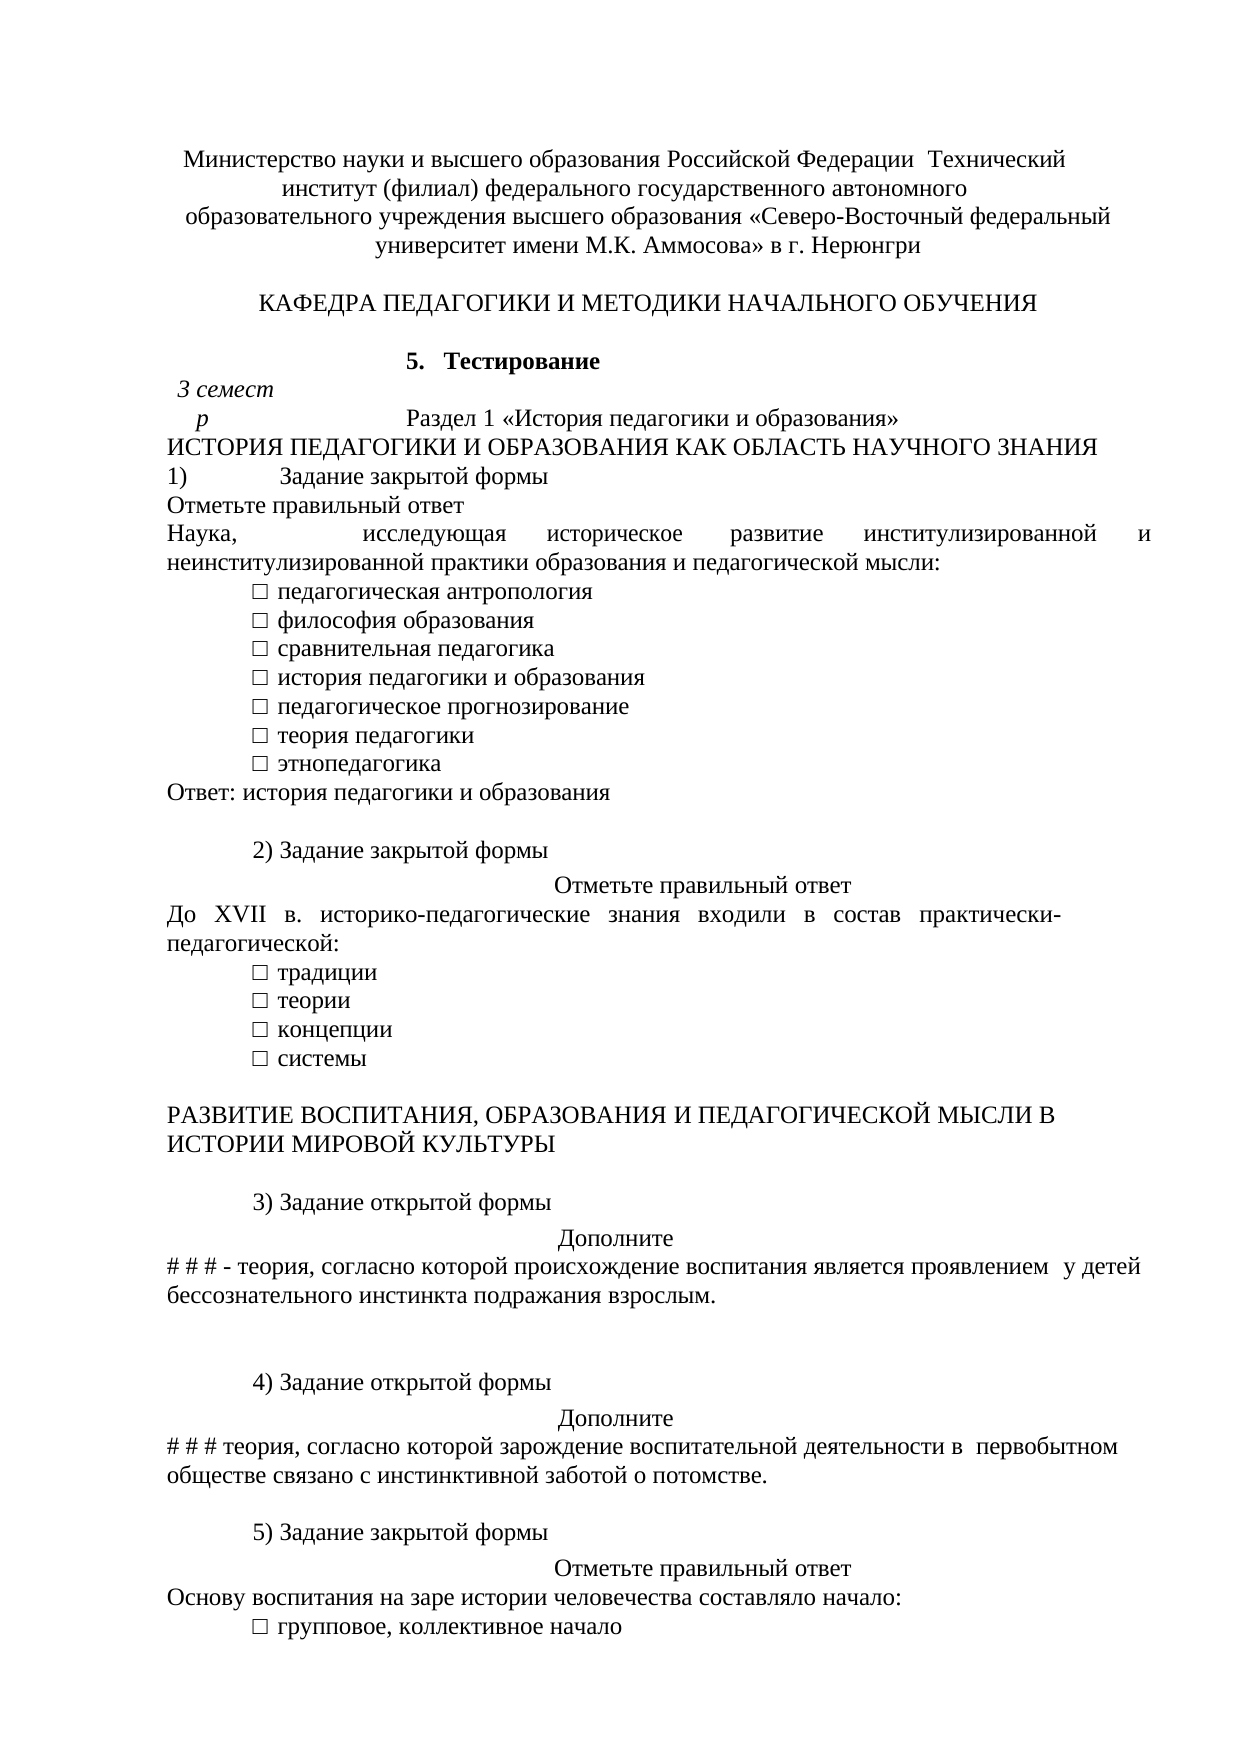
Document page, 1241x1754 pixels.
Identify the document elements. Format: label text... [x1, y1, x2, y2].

list история педагогики и образования [252, 662, 1163, 691]
text Основу воспитания на заре истории человечества составляло начало: [167, 1582, 1151, 1611]
list педагогическое прогнозирование [252, 691, 1163, 720]
list Задание закрытой формы [167, 461, 1163, 490]
text образовательного учреждения высшего образования «Северо-Восточный федеральный университет имени М.К. Аммосова» в г. Нерюнгри [167, 201, 1129, 259]
list Задание открытой формы [252, 1187, 552, 1216]
list этнопедагогика [252, 748, 1163, 777]
list Задание закрытой формы [252, 1517, 550, 1546]
list системы [252, 1043, 1163, 1072]
list традиции [252, 957, 1163, 986]
text 5. Тестирование [406, 346, 1163, 375]
text Дополните [558, 1223, 1163, 1251]
list групповое, коллективное начало [252, 1611, 1163, 1640]
list Задание открытой формы [252, 1367, 552, 1395]
text Министерство науки и высшего образования Российской Федерации Технический институт (филиал) федерального государственного автономного [167, 144, 1082, 201]
text Ответ: история педагогики и образования [167, 777, 1151, 806]
list семестр [177, 374, 287, 431]
list теория педагогики [252, 720, 1163, 748]
text До ХVII в. историко-педагогические знания входили в состав практически- педагогической: [167, 899, 1152, 957]
list теории [252, 986, 1163, 1014]
list педагогическая антропология [252, 576, 1163, 605]
text ИСТОРИЯ ПЕДАГОГИКИ И ОБРАЗОВАНИЯ КАК ОБЛАСТЬ НАУЧНОГО ЗНАНИЯ [167, 432, 1163, 461]
list сравнительная педагогика [252, 633, 1163, 662]
text Наука, исследующая историческое развитие институлизированной и неинститулизированной практики образования и педагогической мысли: [167, 518, 1151, 576]
text # # # теория, согласно которой зарождение воспитательной деятельности в первобытном обществе связано с инстинктивной заботой о потомстве. [167, 1431, 1151, 1489]
text РАЗВИТИЕ ВОСПИТАНИЯ, ОБРАЗОВАНИЯ И ПЕДАГОГИЧЕСКОЙ МЫСЛИ В ИСТОРИИ МИРОВОЙ КУЛЬТУРЫ [167, 1101, 1151, 1158]
text Раздел 1 «История педагогики и образования» [406, 403, 1163, 432]
text # # # - теория, согласно которой происхождение воспитания является проявлением у детей бессознательного инстинкта подражания взрослым. [167, 1251, 1142, 1309]
text Отметьте правильный ответ [554, 1553, 1163, 1582]
text КАФЕДРА ПЕДАГОГИКИ И МЕТОДИКИ НАЧАЛЬНОГО ОБУЧЕНИЯ [167, 288, 1129, 316]
text Отметьте правильный ответ [167, 490, 1163, 518]
list философия образования [252, 605, 1163, 633]
list концепции [252, 1014, 1163, 1043]
text Отметьте правильный ответ [554, 871, 1163, 899]
list Задание закрытой формы [252, 835, 550, 863]
text Дополните [558, 1403, 1163, 1431]
